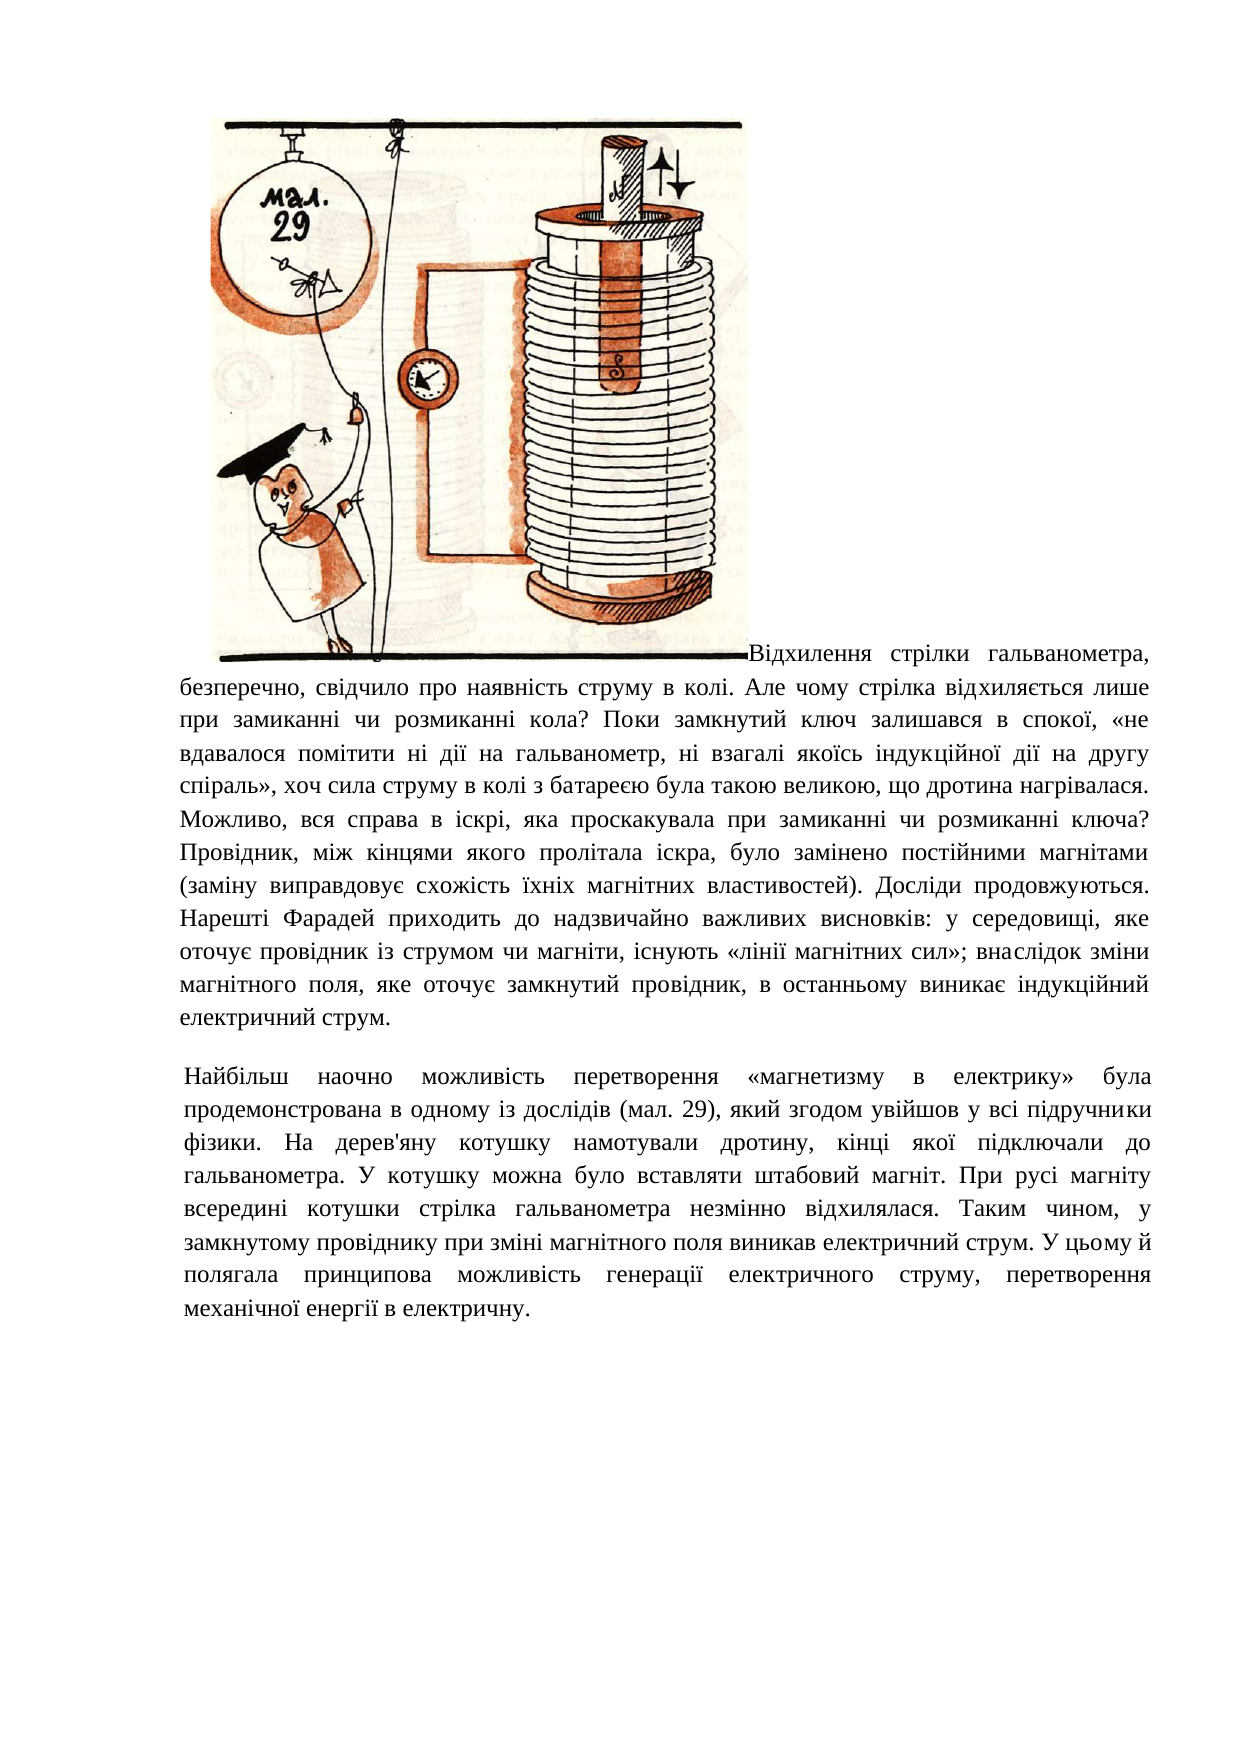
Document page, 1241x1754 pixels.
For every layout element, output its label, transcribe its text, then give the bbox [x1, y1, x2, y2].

picture [210, 118, 748, 662]
text Найбільш наочно можливість перетворення «магнетизму в електрику» була продемонстрована в одному із дослідів (мал. 29), який згодом увійшов у всі підручники фізики. На дерев'яну котушку намотували дротину, кінці якої підключали до гальванометра. У котушку можна було вставляти штабовий магніт. При русі магніту всередині котушки стрілка гальванометра незмінно відхилялася. Таким чином, у замкнутому провіднику при зміні магнітного поля виникав електричний струм. У цьому й полягала принципова можливість генерації електричного струму, перетворення механічної енергії в електричну. [183, 1061, 1152, 1321]
